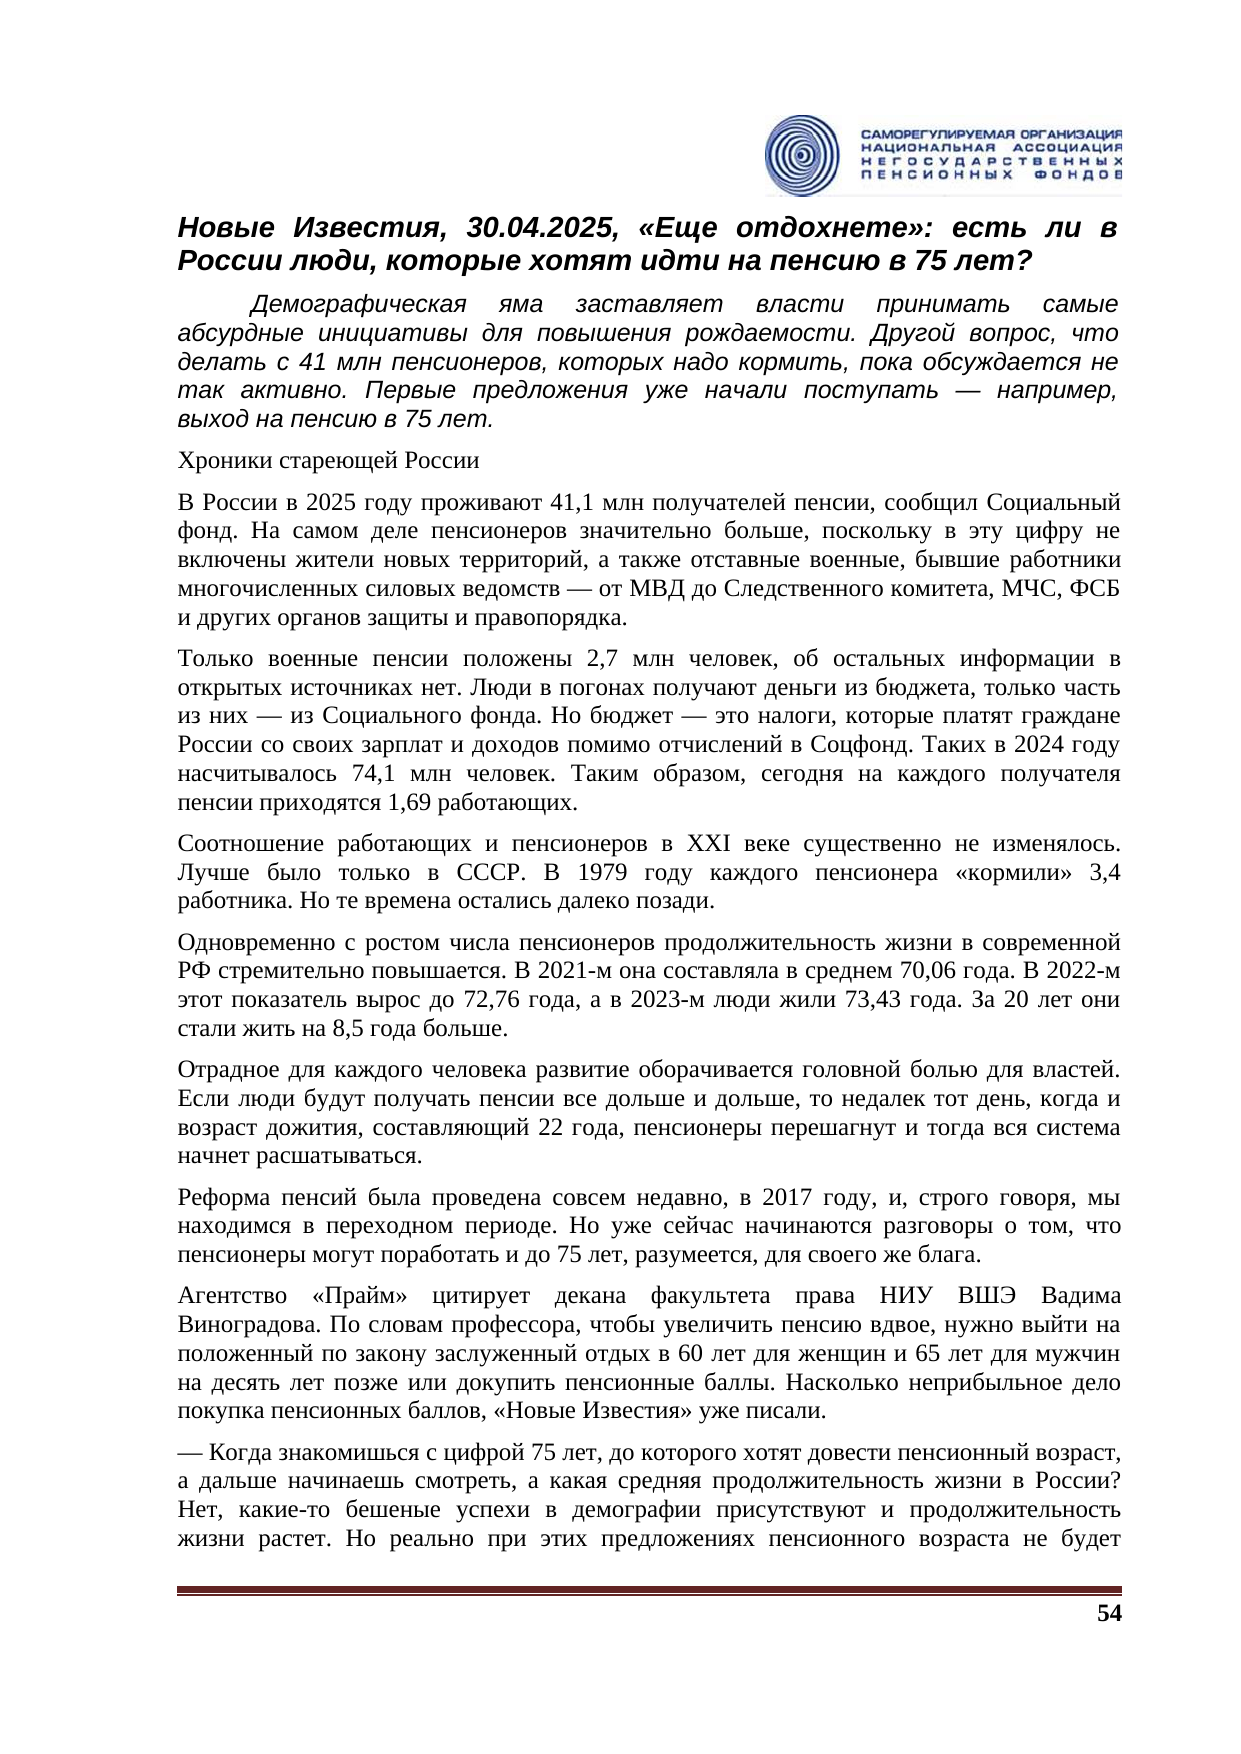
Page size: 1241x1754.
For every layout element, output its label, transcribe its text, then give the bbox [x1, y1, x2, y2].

subtitle Демографическая яма заставляет власти принимать самые абсурдные инициативы для повышения рождаемости. Другой вопрос, что делать с 41 млн пенсионеров, которых надо кормить, пока обсуждается не так активно. Первые предложения уже начали поступать — например, выход на пенсию в 75 лет. [177, 289, 1122, 433]
text Агентство «Прайм» цитирует декана факультета права НИУ ВШЭ Вадима Виноградова. По словам профессора, чтобы увеличить пенсию вдвое, нужно выйти на положенный по закону заслуженный отдых в 60 лет для женщин и 65 лет для мужчин на десять лет позже или докупить пенсионные баллы. Насколько неприбыльное дело покупка пенсионных баллов, «Новые Известия» уже писали. [177, 1280, 1122, 1424]
text Одновременно с ростом числа пенсионеров продолжительность жизни в современной РФ стремительно повышается. В 2021-м она составляла в среднем 70,06 года. В 2022-м этот показатель вырос до 72,76 года, а в 2023-м люди жили 73,43 года. За 20 лет они стали жить на 8,5 года больше. [177, 927, 1122, 1042]
picture [765, 115, 1123, 197]
text Только военные пенсии положены 2,7 млн человек, об остальных информации в открытых источниках нет. Люди в погонах получают деньги из бюджета, только часть из них — из Социального фонда. Но бюджет — это налоги, которые платят граждане России со своих зарплат и доходов помимо отчислений в Соцфонд. Таких в 2024 году насчитывалось 74,1 млн человек. Таким образом, сегодня на каждого получателя пенсии приходятся 1,69 работающих. [177, 643, 1122, 815]
text Соотношение работающих и пенсионеров в XXI веке существенно не изменялось. Лучше было только в СССР. В 1979 году каждого пенсионера «кормили» 3,4 работника. Но те времена остались далеко позади. [177, 828, 1122, 914]
text В России в 2025 году проживают 41,1 млн получателей пенсии, сообщил Социальный фонд. На самом деле пенсионеров значительно больше, поскольку в эту цифру не включены жители новых территорий, а также отставные военные, бывшие работники многочисленных силовых ведомств — от МВД до Следственного комитета, МЧС, ФСБ и других органов защиты и правопорядка. [177, 487, 1122, 630]
text Отрадное для каждого человека развитие оборачивается головной болью для властей. Если люди будут получать пенсии все дольше и дольше, то недалек тот день, когда и возраст дожития, составляющий 22 года, пенсионеры перешагнут и тогда вся система начнет расшатываться. [177, 1054, 1122, 1169]
text Хроники стареющей России [177, 445, 1122, 474]
text Реформа пенсий была проведена совсем недавно, в 2017 году, и, строго говоря, мы находимся в переходном периоде. Но уже сейчас начинаются разговоры о том, что пенсионеры могут поработать и до 75 лет, разумеется, для своего же блага. [177, 1182, 1122, 1268]
subtitle Новые Известия, 30.04.2025, «Еще отдохнете»: есть ли в России люди, которые хотят идти на пенсию в 75 лет? [177, 209, 1122, 277]
